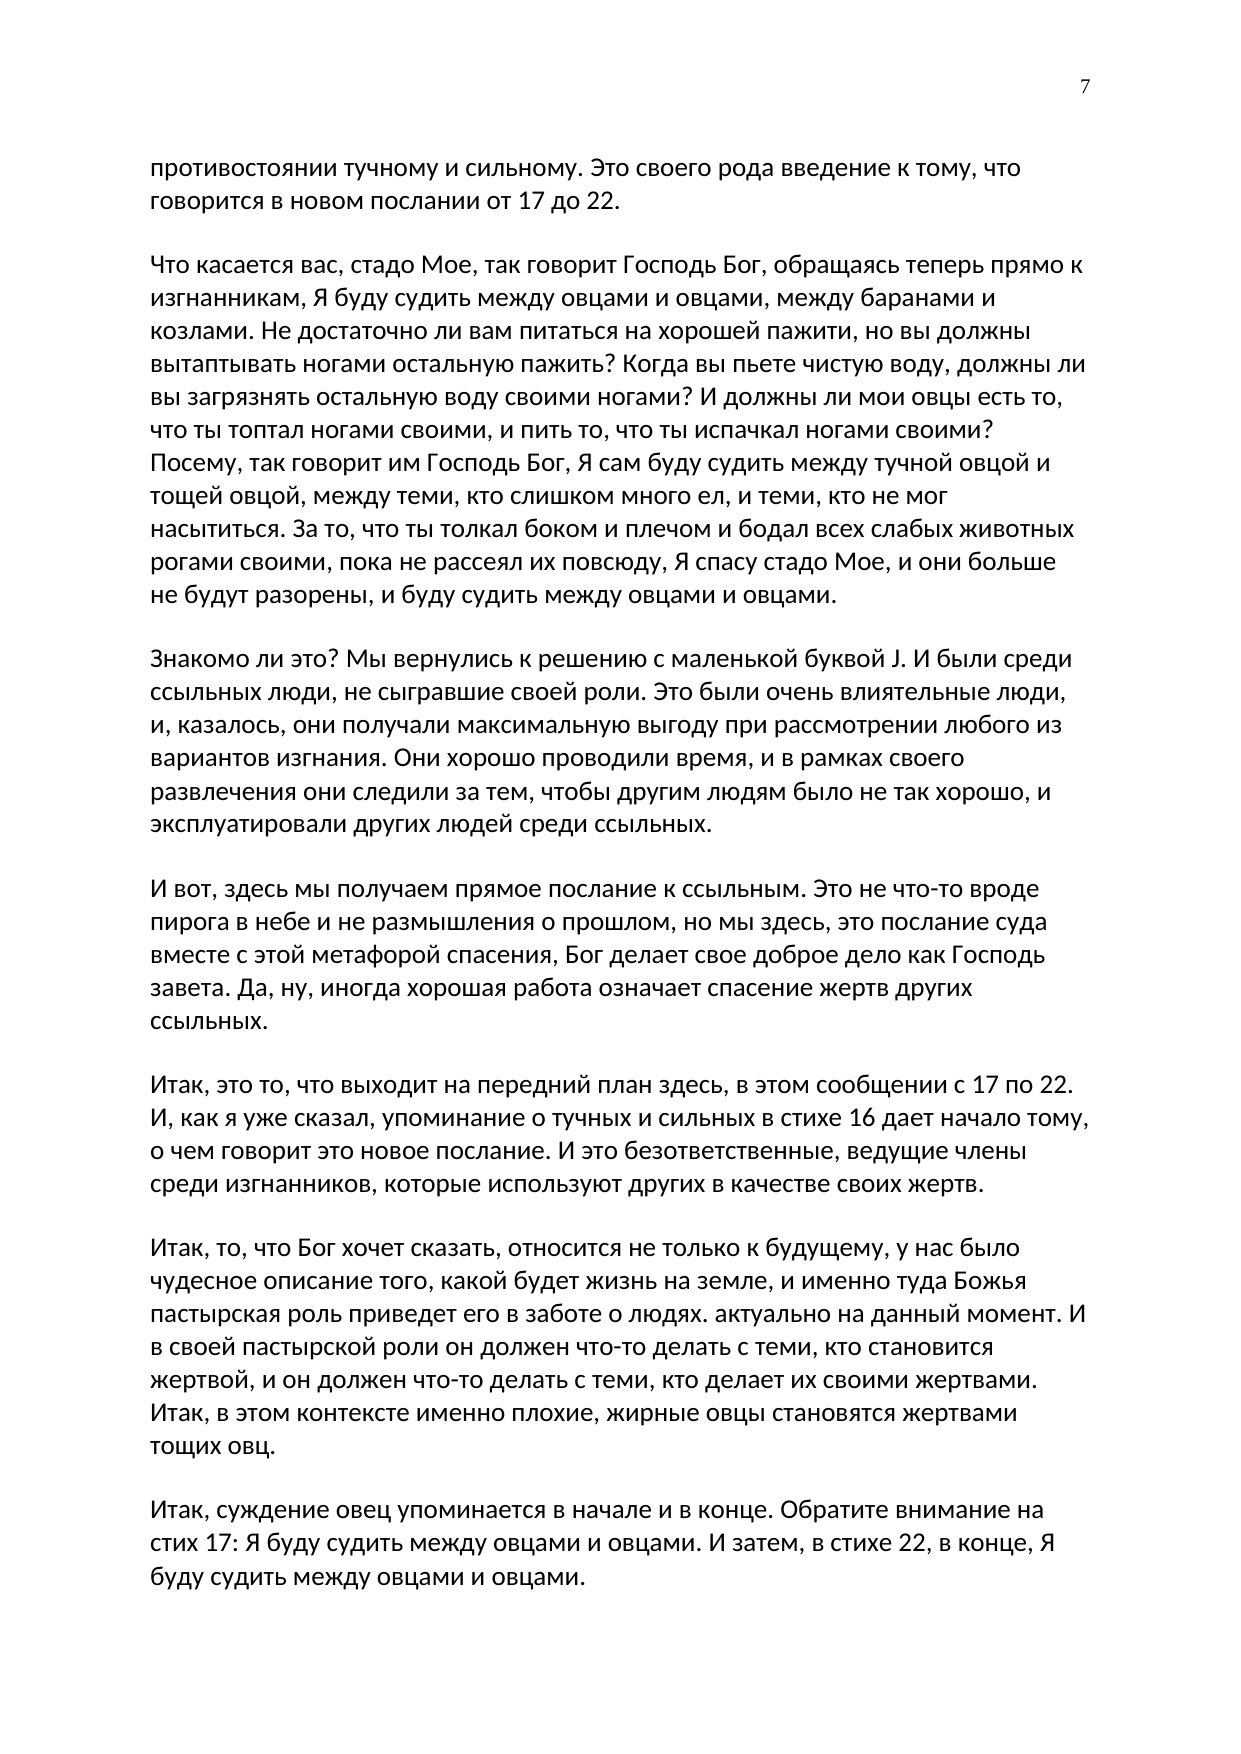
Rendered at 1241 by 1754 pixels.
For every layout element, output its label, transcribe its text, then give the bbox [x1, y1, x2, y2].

text Знакомо ли это? Мы вернулись к решению с маленькой буквой J. И были среди ссыльных люди, не сыгравшие своей роли. Это были очень влиятельные люди, и, казалось, они получали максимальную выгоду при рассмотрении любого из вариантов изгнания. Они хорошо проводили время, и в рамках своего развлечения они следили за тем, чтобы другим людям было не так хорошо, и эксплуатировали других людей среди ссыльных. [150, 642, 1090, 840]
text Итак, это то, что выходит на передний план здесь, в этом сообщении с 17 по 22. И, как я уже сказал, упоминание о тучных и сильных в стихе 16 дает начало тому, о чем говорит это новое послание. И это безответственные, ведущие члены среди изгнанников, которые используют других в качестве своих жертв. [150, 1067, 1090, 1199]
text Итак, то, что Бог хочет сказать, относится не только к будущему, у нас было чудесное описание того, какой будет жизнь на земле, и именно туда Божья пастырская роль приведет его в заботе о людях. актуально на данный момент. И в своей пастырской роли он должен что-то делать с теми, кто становится жертвой, и он должен что-то делать с теми, кто делает их своими жертвами. Итак, в этом контексте именно плохие, жирные овцы становятся жертвами тощих овц. [150, 1230, 1090, 1461]
text И вот, здесь мы получаем прямое послание к ссыльным. Это не что-то вроде пирога в небе и не размышления о прошлом, но мы здесь, это послание суда вместе с этой метафорой спасения, Бог делает свое доброе дело как Господь завета. Да, ну, иногда хорошая работа означает спасение жертв других ссыльных. [150, 871, 1090, 1036]
text Что касается вас, стадо Мое, так говорит Господь Бог, обращаясь теперь прямо к изгнанникам, Я буду судить между овцами и овцами, между баранами и козлами. Не достаточно ли вам питаться на хорошей пажити, но вы должны вытаптывать ногами остальную пажить? Когда вы пьете чистую воду, должны ли вы загрязнять остальную воду своими ногами? И должны ли мои овцы есть то, что ты топтал ногами своими, и пить то, что ты испачкал ногами своими? Посему, так говорит им Господь Бог, Я сам буду судить между тучной овцой и тощей овцой, между теми, кто слишком много ел, и теми, кто не мог насытиться. За то, что ты толкал боком и плечом и бодал всех слабых животных рогами своими, пока не рассеял их повсюду, Я спасу стадо Мое, и они больше не будут разорены, и буду судить между овцами и овцами. [150, 247, 1090, 610]
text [150, 150, 1090, 216]
text Итак, суждение овец упоминается в начале и в конце. Обратите внимание на стих 17: Я буду судить между овцами и овцами. И затем, в стихе 22, в конце, Я буду судить между овцами и овцами. [150, 1493, 1090, 1592]
